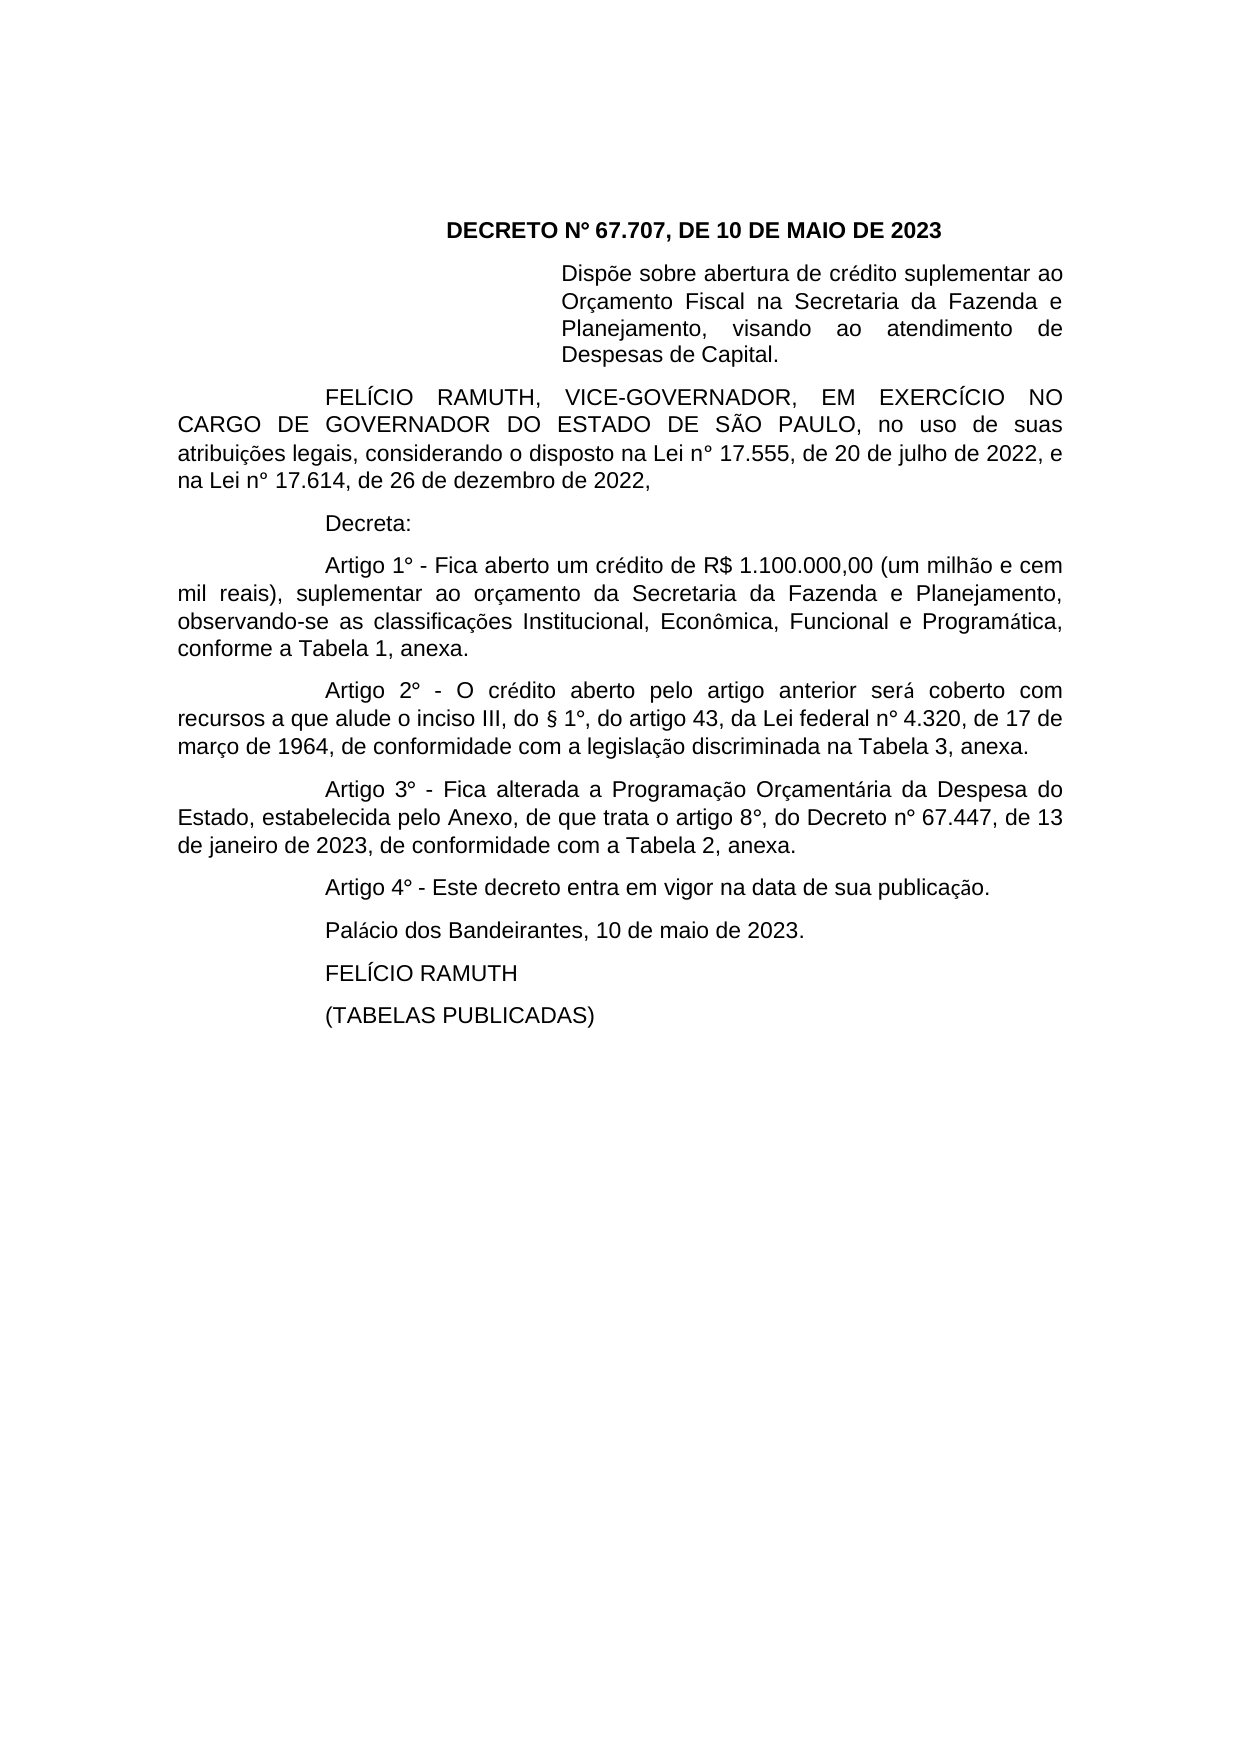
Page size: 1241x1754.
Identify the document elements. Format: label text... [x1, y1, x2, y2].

text Artigo 1° - Fica aberto um crédito de R$ 1.100.000,00 (um milhão e cem mil reais), suplementar ao orçamento da Secretaria da Fazenda e Planejamento, observando-se as classificações Institucional, Econômica, Funcional e Programática, conforme a Tabela 1, anexa. [177, 551, 1063, 661]
text Artigo 2° - O crédito aberto pelo artigo anterior será coberto com recursos a que alude o inciso III, do § 1°, do artigo 43, da Lei federal n° 4.320, de 17 de março de 1964, de conformidade com a legislação discriminada na Tabela 3, anexa. [177, 676, 1063, 761]
text Dispõe sobre abertura de crédito suplementar ao Orçamento Fiscal na Secretaria da Fazenda e Planejamento, visando ao atendimento de Despesas de Capital. [561, 259, 1063, 368]
text Artigo 4° - Este decreto entra em vigor na data de sua publicação. [177, 873, 1063, 901]
text Decreta: [177, 510, 1063, 536]
text Artigo 3° - Fica alterada a Programação Orçamentária da Despesa do Estado, estabelecida pelo Anexo, de que trata o artigo 8°, do Decreto n° 67.447, de 13 de janeiro de 2023, de conformidade com a Tabela 2, anexa. [177, 776, 1063, 858]
text DECRETO N° 67.707, DE 10 DE MAIO DE 2023 [177, 216, 1063, 244]
text (TABELAS PUBLICADAS) [177, 1002, 1063, 1028]
text FELÍCIO RAMUTH [177, 959, 1063, 987]
text FELÍCIO RAMUTH, VICE-GOVERNADOR, EM EXERCÍCIO NO CARGO DE GOVERNADOR DO ESTADO DE SÃO PAULO, no uso de suas atribuições legais, considerando o disposto na Lei nº 17.555, de 20 de julho de 2022, e na Lei nº 17.614, de 26 de dezembro de 2022, [177, 383, 1063, 495]
text Palácio dos Bandeirantes, 10 de maio de 2023. [177, 916, 1063, 944]
